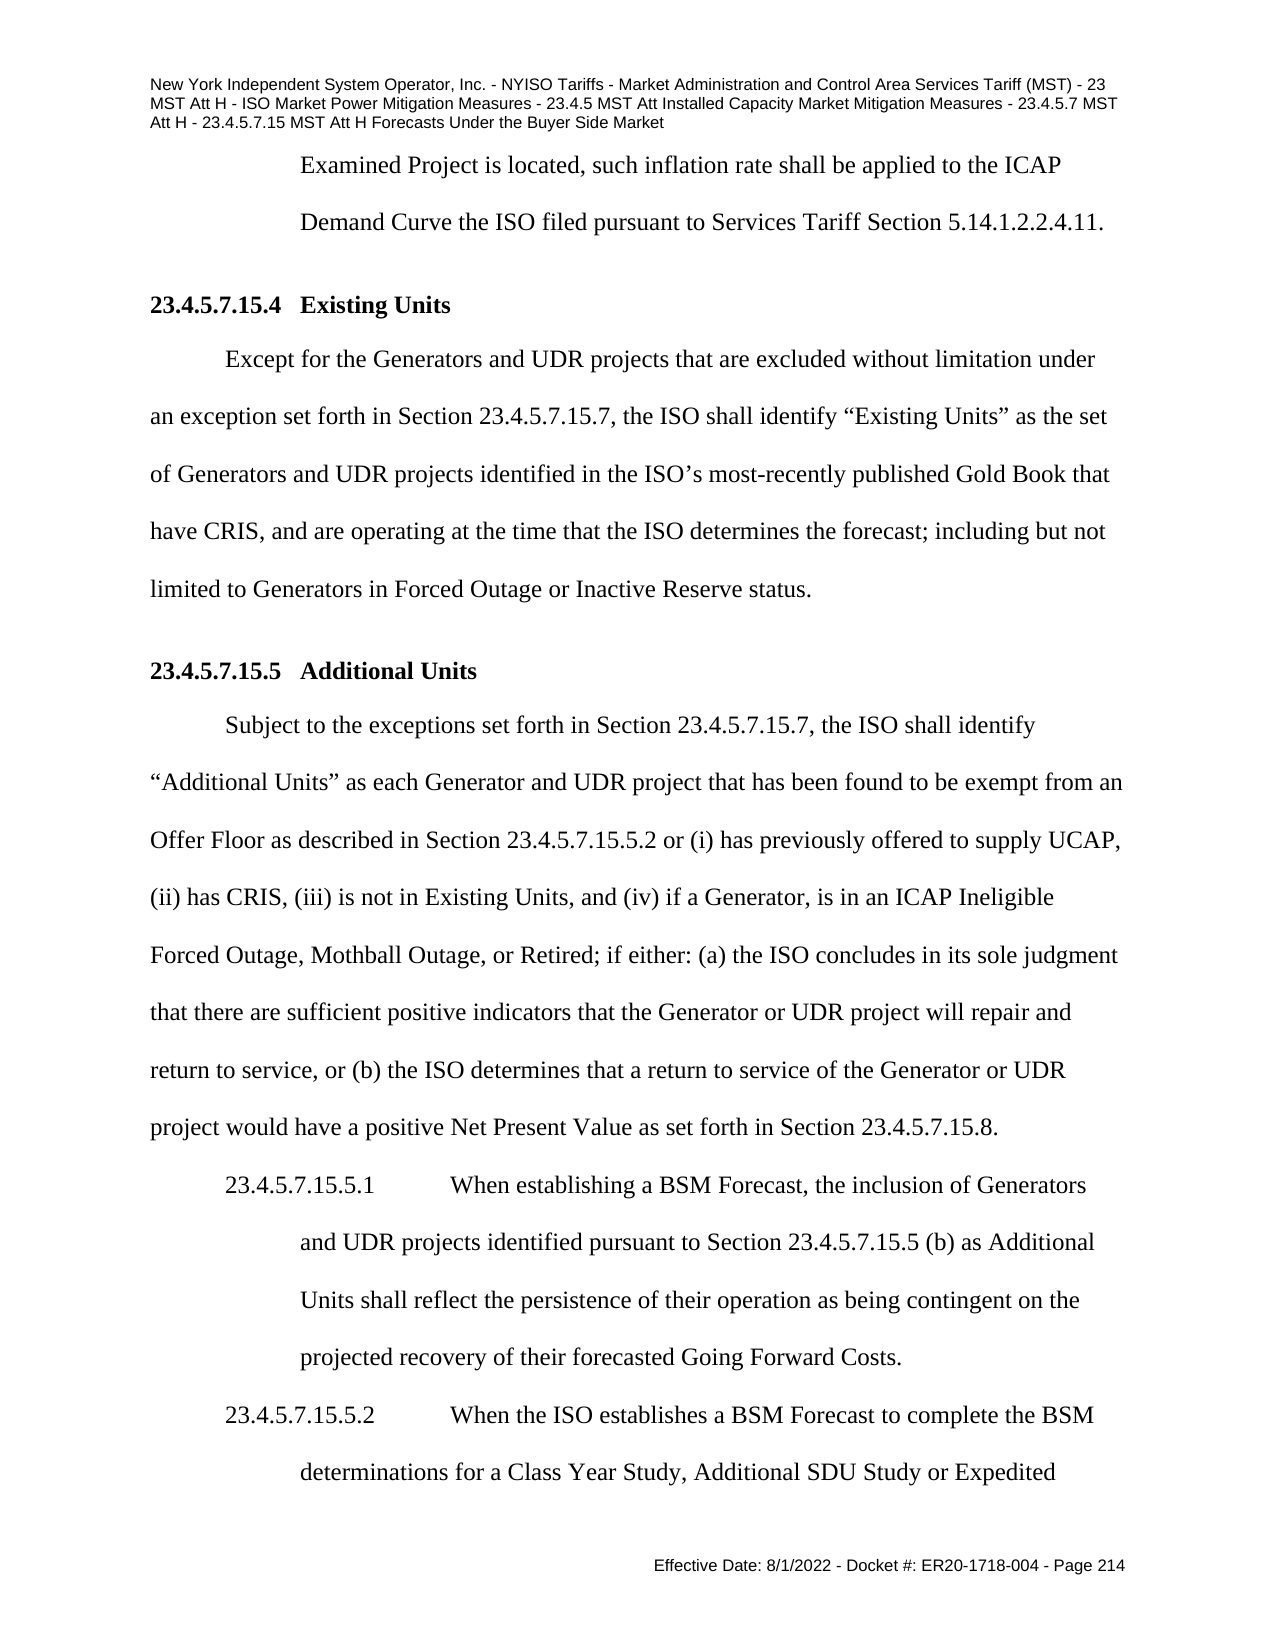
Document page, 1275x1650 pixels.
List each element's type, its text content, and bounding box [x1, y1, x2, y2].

text 23.4.5.7.15.5.1 When establishing a BSM Forecast, the inclusion of Generators and UDR projects identified pursuant to Section 23.4.5.7.15.5 (b) as Additional Units shall reflect the persistence of their operation as being contingent on the projected recovery of their forecasted Going Forward Costs. [225, 1170, 1125, 1371]
text 23.4.5.7.15.4 Existing Units [150, 290, 1125, 319]
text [225, 1400, 1125, 1486]
text Subject to the exceptions set forth in Section 23.4.5.7.15.7, the ISO shall identify “Additional Units” as each Generator and UDR project that has been found to be exempt from an Offer Floor as described in Section 23.4.5.7.15.5.2 or (i) has previously offered to supply UCAP, (ii) has CRIS, (iii) is not in Existing Units, and (iv) if a Generator, is in an ICAP Ineligible Forced Outage, Mothball Outage, or Retired; if either: (a) the ISO concludes in its sole judgment that there are sufficient positive indicators that the Generator or UDR project will repair and return to service, or (b) the ISO determines that a return to service of the Generator or UDR project would have a positive Net Present Value as set forth in Section 23.4.5.7.15.8. [150, 710, 1125, 1141]
text 23.4.5.7.15.5 Additional Units [150, 656, 1125, 685]
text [225, 150, 1125, 236]
text Except for the Generators and UDR projects that are excluded without limitation under an exception set forth in Section 23.4.5.7.15.7, the ISO shall identify “Existing Units” as the set of Generators and UDR projects identified in the ISO’s most-recently published Gold Book that have CRIS, and are operating at the time that the ISO determines the forecast; including but not limited to Generators in Forced Outage or Inactive Reserve status. [150, 344, 1125, 602]
